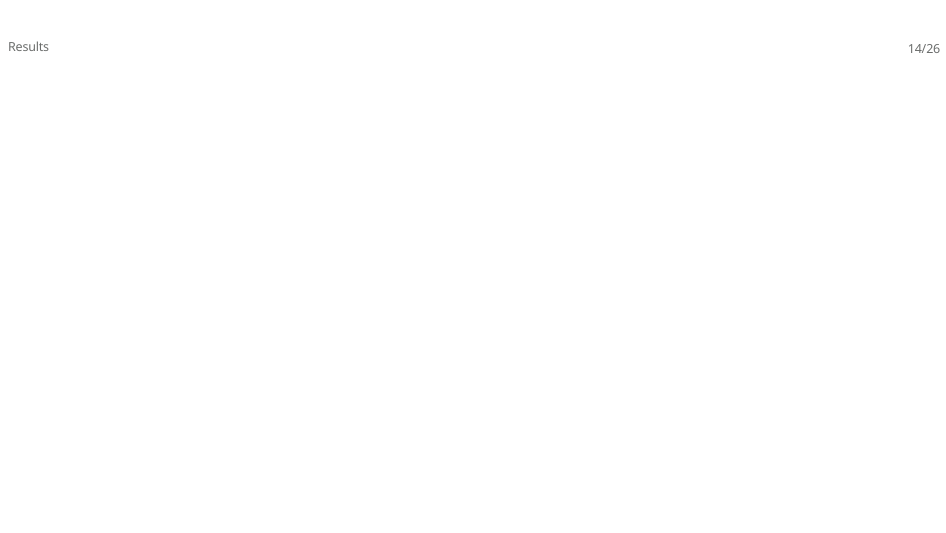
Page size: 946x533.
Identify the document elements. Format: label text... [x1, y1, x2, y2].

text Results 14/26 [8, 38, 946, 57]
